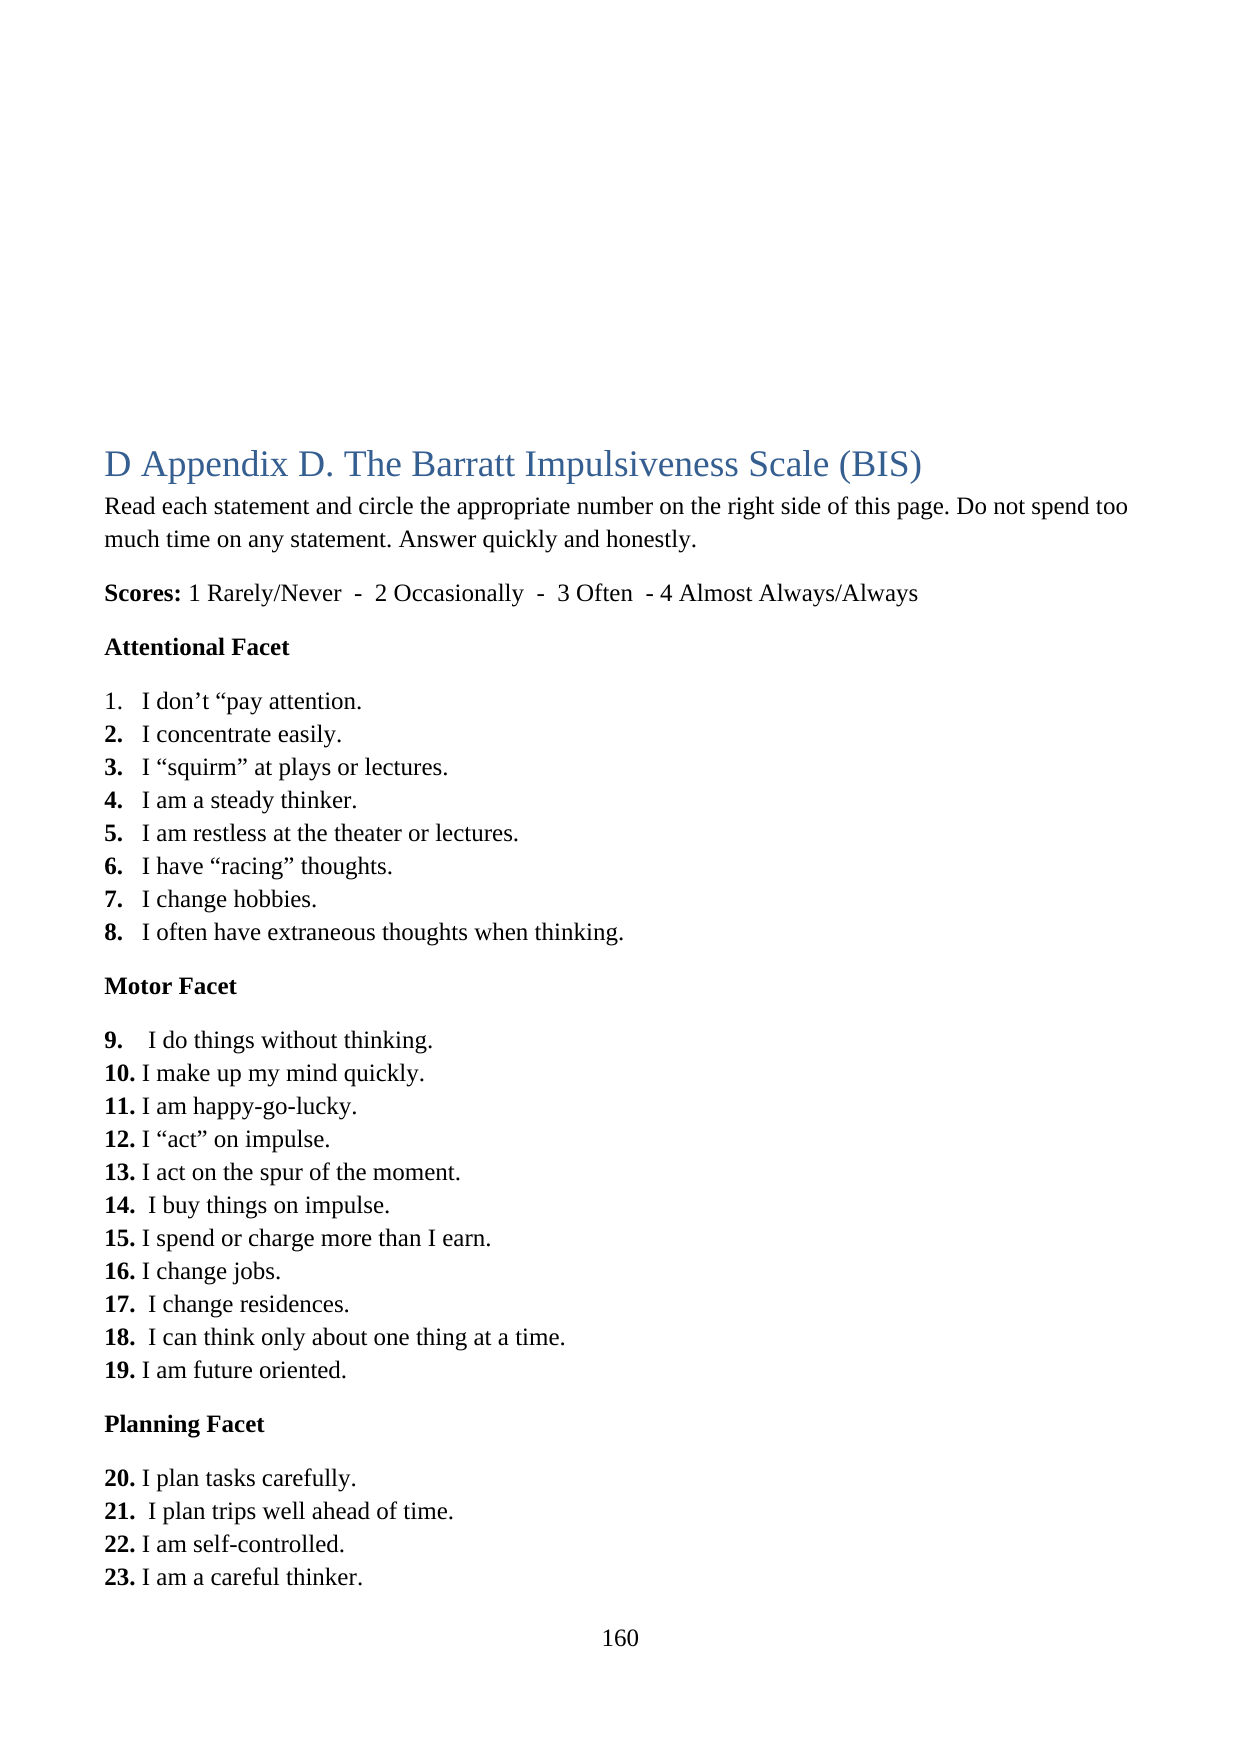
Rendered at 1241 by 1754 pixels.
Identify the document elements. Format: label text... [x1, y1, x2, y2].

list I buy things on impulse. [104, 1190, 1136, 1219]
list I don’t “pay attention. [104, 686, 1136, 715]
list I change residences. [104, 1289, 1136, 1318]
list I change jobs. [104, 1256, 1136, 1285]
list I plan trips well ahead of time. [104, 1496, 1136, 1524]
list I have “racing” thoughts. [104, 851, 1136, 880]
text Motor Facet [104, 971, 1136, 1000]
subtitle D Appendix D. The Barratt Impulsiveness Scale (BIS) [104, 442, 1136, 485]
list I am a careful thinker. [104, 1562, 1136, 1591]
list I am a steady thinker. [104, 785, 1136, 814]
list I spend or charge more than I earn. [104, 1223, 1136, 1252]
text Attentional Facet [104, 632, 1136, 661]
list I act on the spur of the moment. [104, 1157, 1136, 1186]
list I make up my mind quickly. [104, 1058, 1136, 1087]
list I plan tasks carefully. [104, 1463, 1136, 1492]
list I am self‐controlled. [104, 1529, 1136, 1558]
list I “squirm” at plays or lectures. [104, 752, 1136, 781]
list I do things without thinking. [104, 1025, 1136, 1054]
list I concentrate easily. [104, 719, 1136, 748]
text Scores: 1 Rarely/Never - 2 Occasionally - 3 Often - 4 Almost Always/Always [104, 578, 1136, 607]
list I am restless at the theater or lectures. [104, 818, 1136, 847]
list I often have extraneous thoughts when thinking. [104, 917, 1136, 946]
text Planning Facet [104, 1409, 1136, 1438]
list I change hobbies. [104, 884, 1136, 913]
text Read each statement and circle the appropriate number on the right side of this page. Do not spend too much time on any statement. Answer quickly and honestly. [104, 491, 1136, 553]
list I am future oriented. [104, 1355, 1136, 1384]
list I “act” on impulse. [104, 1124, 1136, 1153]
list I can think only about one thing at a time. [104, 1322, 1136, 1351]
list I am happy‐go‐lucky. [104, 1091, 1136, 1120]
